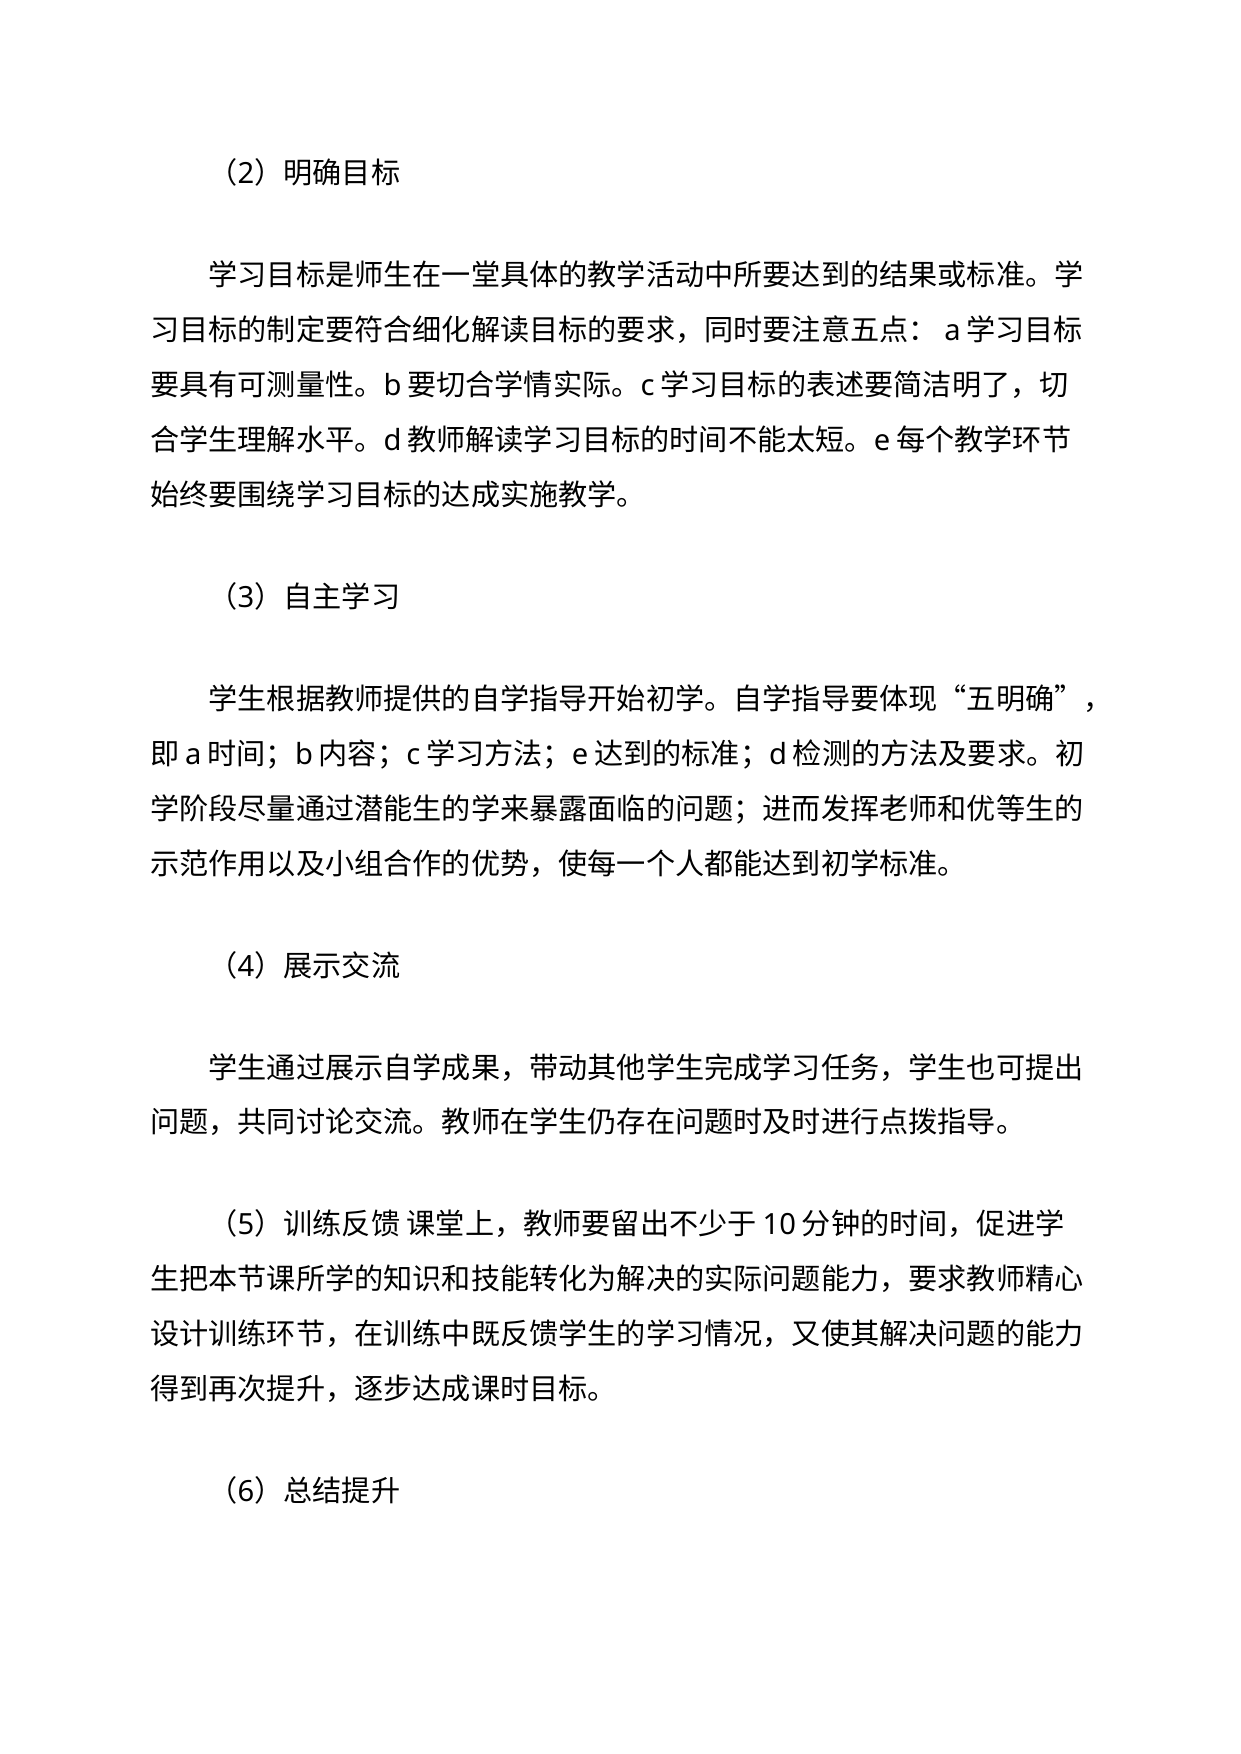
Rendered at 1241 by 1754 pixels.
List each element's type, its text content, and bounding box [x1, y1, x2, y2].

text （6）总结提升 [150, 1467, 1090, 1510]
text （3）自主学习 [150, 574, 1090, 616]
text （5）训练反馈 课堂上，教师要留出不少于10分钟的时间，促进学生把本节课所学的知识和技能转化为解决的实际问题能力，要求教师精心设计训练环节，在训练中既反馈学生的学习情况，又使其解决问题的能力得到再次提升，逐步达成课时目标。 [150, 1201, 1090, 1408]
text 学生根据教师提供的自学指导开始初学。自学指导要体现“五明确”，即a时间；b内容；c学习方法；e达到的标准；d检测的方法及要求。初学阶段尽量通过潜能生的学来暴露面临的问题；进而发挥老师和优等生的示范作用以及小组合作的优势，使每一个人都能达到初学标准。 [150, 676, 1090, 883]
text （2）明确目标 [150, 150, 1090, 192]
text 学生通过展示自学成果，带动其他学生完成学习任务，学生也可提出问题，共同讨论交流。教师在学生仍存在问题时及时进行点拨指导。 [150, 1044, 1090, 1141]
text （4）展示交流 [150, 942, 1090, 984]
text 学习目标是师生在一堂具体的教学活动中所要达到的结果或标准。学习目标的制定要符合细化解读目标的要求，同时要注意五点： a学习目标要具有可测量性。b要切合学情实际。c学习目标的表述要简洁明了，切合学生理解水平。d教师解读学习目标的时间不能太短。e每个教学环节始终要围绕学习目标的达成实施教学。 [150, 252, 1090, 514]
